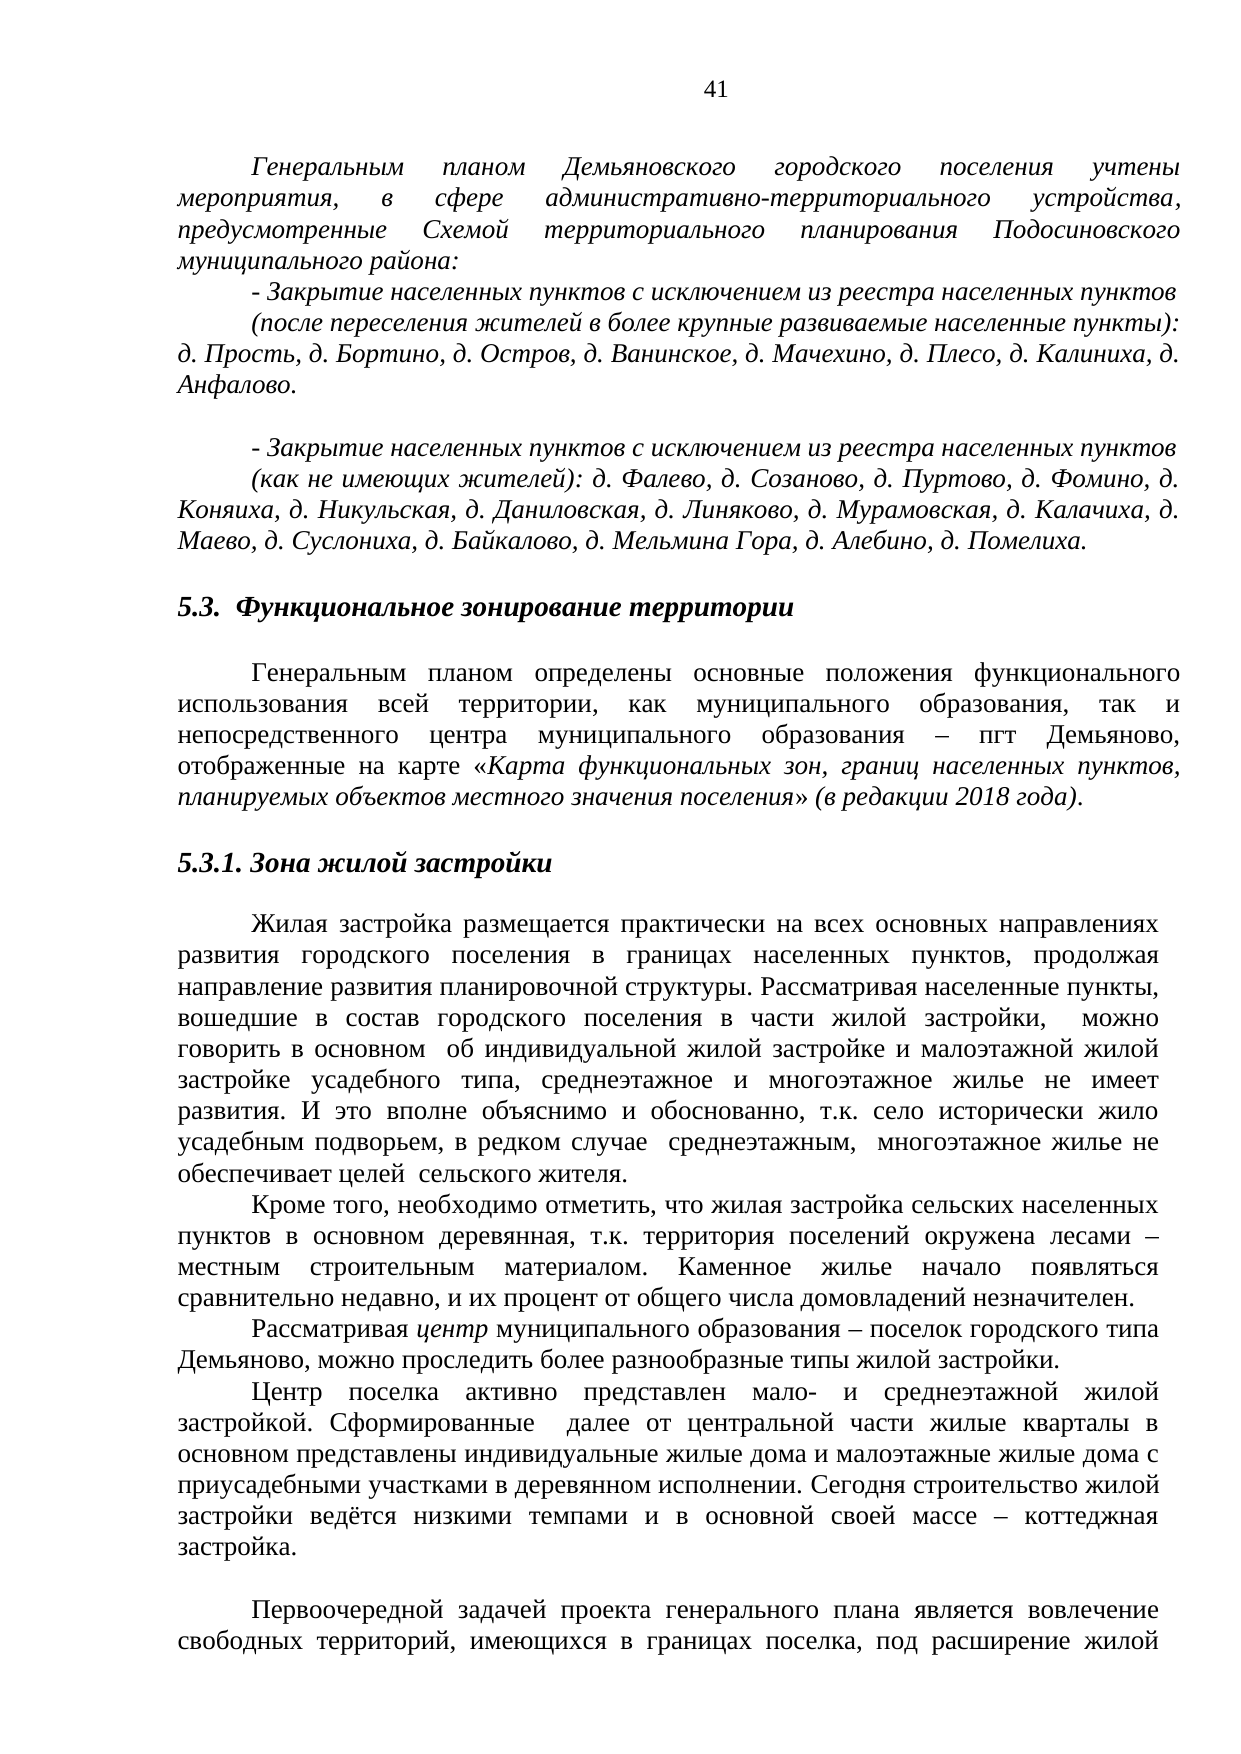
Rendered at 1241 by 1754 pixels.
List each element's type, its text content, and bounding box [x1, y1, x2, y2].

text Центр поселка активно представлен мало- и среднеэтажной жилой застройкой. Сформированные далее от центральной части жилые кварталы в основном представлены индивидуальные жилые дома и малоэтажные жилые дома с приусадебными участками в деревянном исполнении. Сегодня строительство жилой застройки ведётся низкими темпами и в основной своей массе – коттеджная застройка. [177, 1375, 1160, 1562]
text Жилая застройка размещается практически на всех основных направлениях развития городского поселения в границах населенных пунктов, продолжая направление развития планировочной структуры. Рассматривая населенные пункты, вошедшие в состав городского поселения в части жилой застройки, можно говорить в основном об индивидуальной жилой застройке и малоэтажной жилой застройке усадебного типа, среднеэтажное и многоэтажное жилье не имеет развития. И это вполне объяснимо и обоснованно, т.к. село исторически жило усадебным подворьем, в редком случае среднеэтажным, многоэтажное жилье не обеспечивает целей сельского жителя. [177, 907, 1160, 1188]
text - Закрытие населенных пунктов с исключением из реестра населенных пунктов [177, 431, 1181, 462]
text 5.3.1. Зона жилой застройки [177, 845, 1181, 879]
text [177, 1593, 1160, 1655]
text Генеральным планом определены основные положения функционального использования всей территории, как муниципального образования, так и непосредственного центра муниципального образования – пгт Демьяново, отображенные на карте «Карта функциональных зон, границ населенных пунктов, планируемых объектов местного значения поселения» (в редакции 2018 года). [177, 656, 1181, 812]
text Генеральным планом Демьяновского городского поселения учтены мероприятия, в сфере административно-территориального устройства, предусмотренные Схемой территориального планирования Подосиновского муниципального района: [177, 150, 1181, 275]
text 5.3. Функциональное зонирование территории [177, 589, 1181, 622]
text Рассматривая центр муниципального образования – поселок городского типа Демьяново, можно проследить более разнообразные типы жилой застройки. [177, 1312, 1160, 1375]
text Кроме того, необходимо отметить, что жилая застройка сельских населенных пунктов в основном деревянная, т.к. территория поселений окружена лесами – местным строительным материалом. Каменное жилье начало появляться сравнительно недавно, и их процент от общего числа домовладений незначителен. [177, 1188, 1160, 1312]
text (после переселения жителей в более крупные развиваемые населенные пункты): д. Прость, д. Бортино, д. Остров, д. Ванинское, д. Мачехино, д. Плесо, д. Калиниха, д. Анфалово. [177, 306, 1181, 399]
text - Закрытие населенных пунктов с исключением из реестра населенных пунктов [177, 275, 1181, 306]
text (как не имеющих жителей): д. Фалево, д. Созаново, д. Пуртово, д. Фомино, д. Коняиха, д. Никульская, д. Даниловская, д. Линяково, д. Мурамовская, д. Калачиха, д. Маево, д. Суслониха, д. Байкалово, д. Мельмина Гора, д. Алебино, д. Помелиха. [177, 462, 1181, 555]
